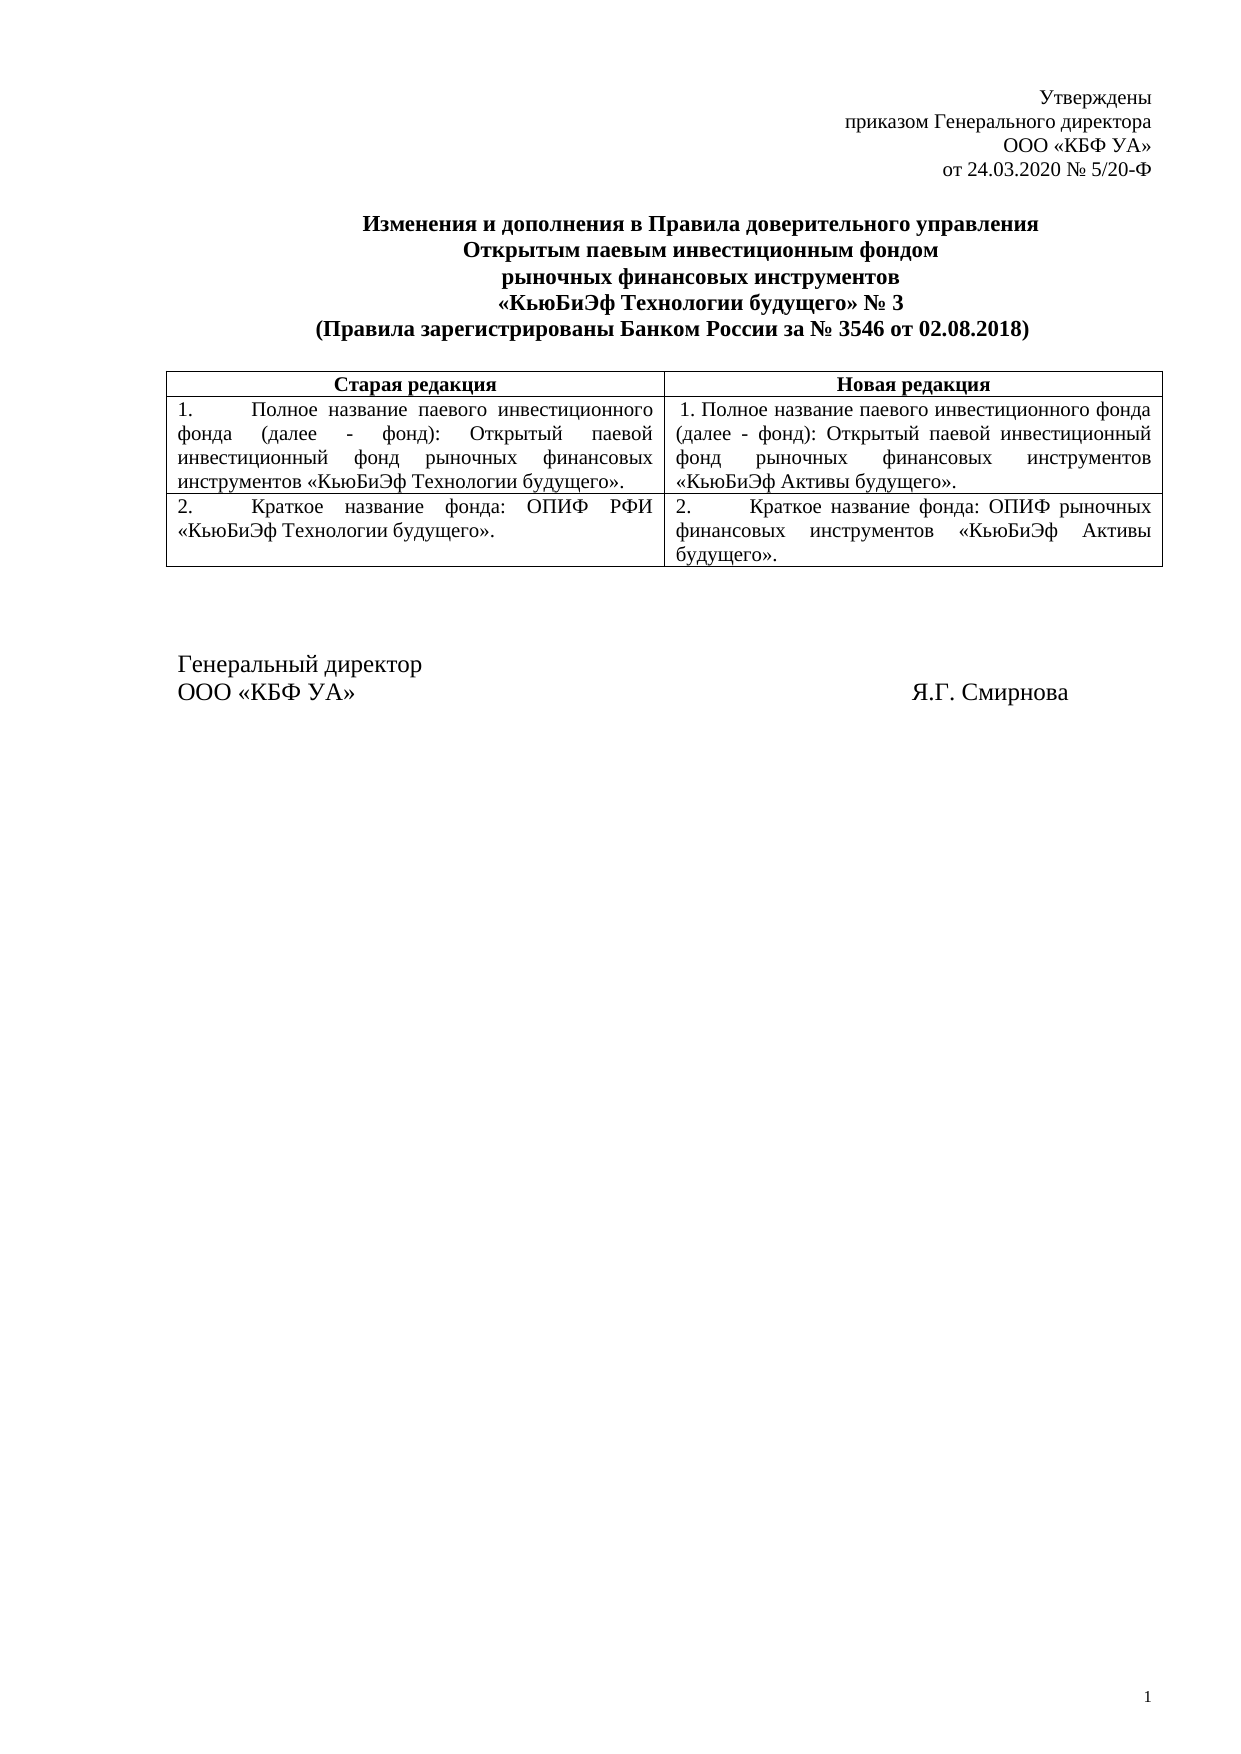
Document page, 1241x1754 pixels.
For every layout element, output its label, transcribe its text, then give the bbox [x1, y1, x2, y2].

table_cell 2. Краткое название фонда: ОПИФ рыночных финансовых инструментов «КьюБиЭф Активы будущего». [665, 494, 1162, 566]
text ООО «КБФ УА» Я.Г. Смирнова [177, 677, 1152, 706]
text (Правила зарегистрированы Банком России за № 3546 от 02.08.2018) [177, 315, 1168, 342]
text рыночных финансовых инструментов [177, 263, 1168, 289]
text Открытым паевым инвестиционным фондом [177, 236, 1168, 263]
table_header Новая редакция [665, 372, 1162, 396]
text Изменения и дополнения в Правила доверительного управления [177, 210, 1168, 236]
text от 24.03.2020 № 5/20-Ф [177, 157, 1152, 181]
table_header Старая редакция [167, 372, 664, 396]
text Генеральный директор [177, 649, 1152, 677]
table_cell 2. Краткое название фонда: ОПИФ РФИ «КьюБиЭф Технологии будущего». [167, 494, 664, 566]
text «КьюБиЭф Технологии будущего» № 3 [177, 289, 1168, 315]
text Утверждены [177, 85, 1152, 109]
text приказом Генерального директора [177, 109, 1152, 133]
table_cell 1. Полное название паевого инвестиционного фонда (далее - фонд): Открытый паевой инвестиционный фонд рыночных финансовых инструментов «КьюБиЭф Технологии будущего». [167, 397, 664, 493]
text ООО «КБФ УА» [177, 133, 1152, 157]
table_cell 1. Полное название паевого инвестиционного фонда (далее - фонд): Открытый паевой инвестиционный фонд рыночных финансовых инструментов «КьюБиЭф Активы будущего». [665, 397, 1162, 493]
